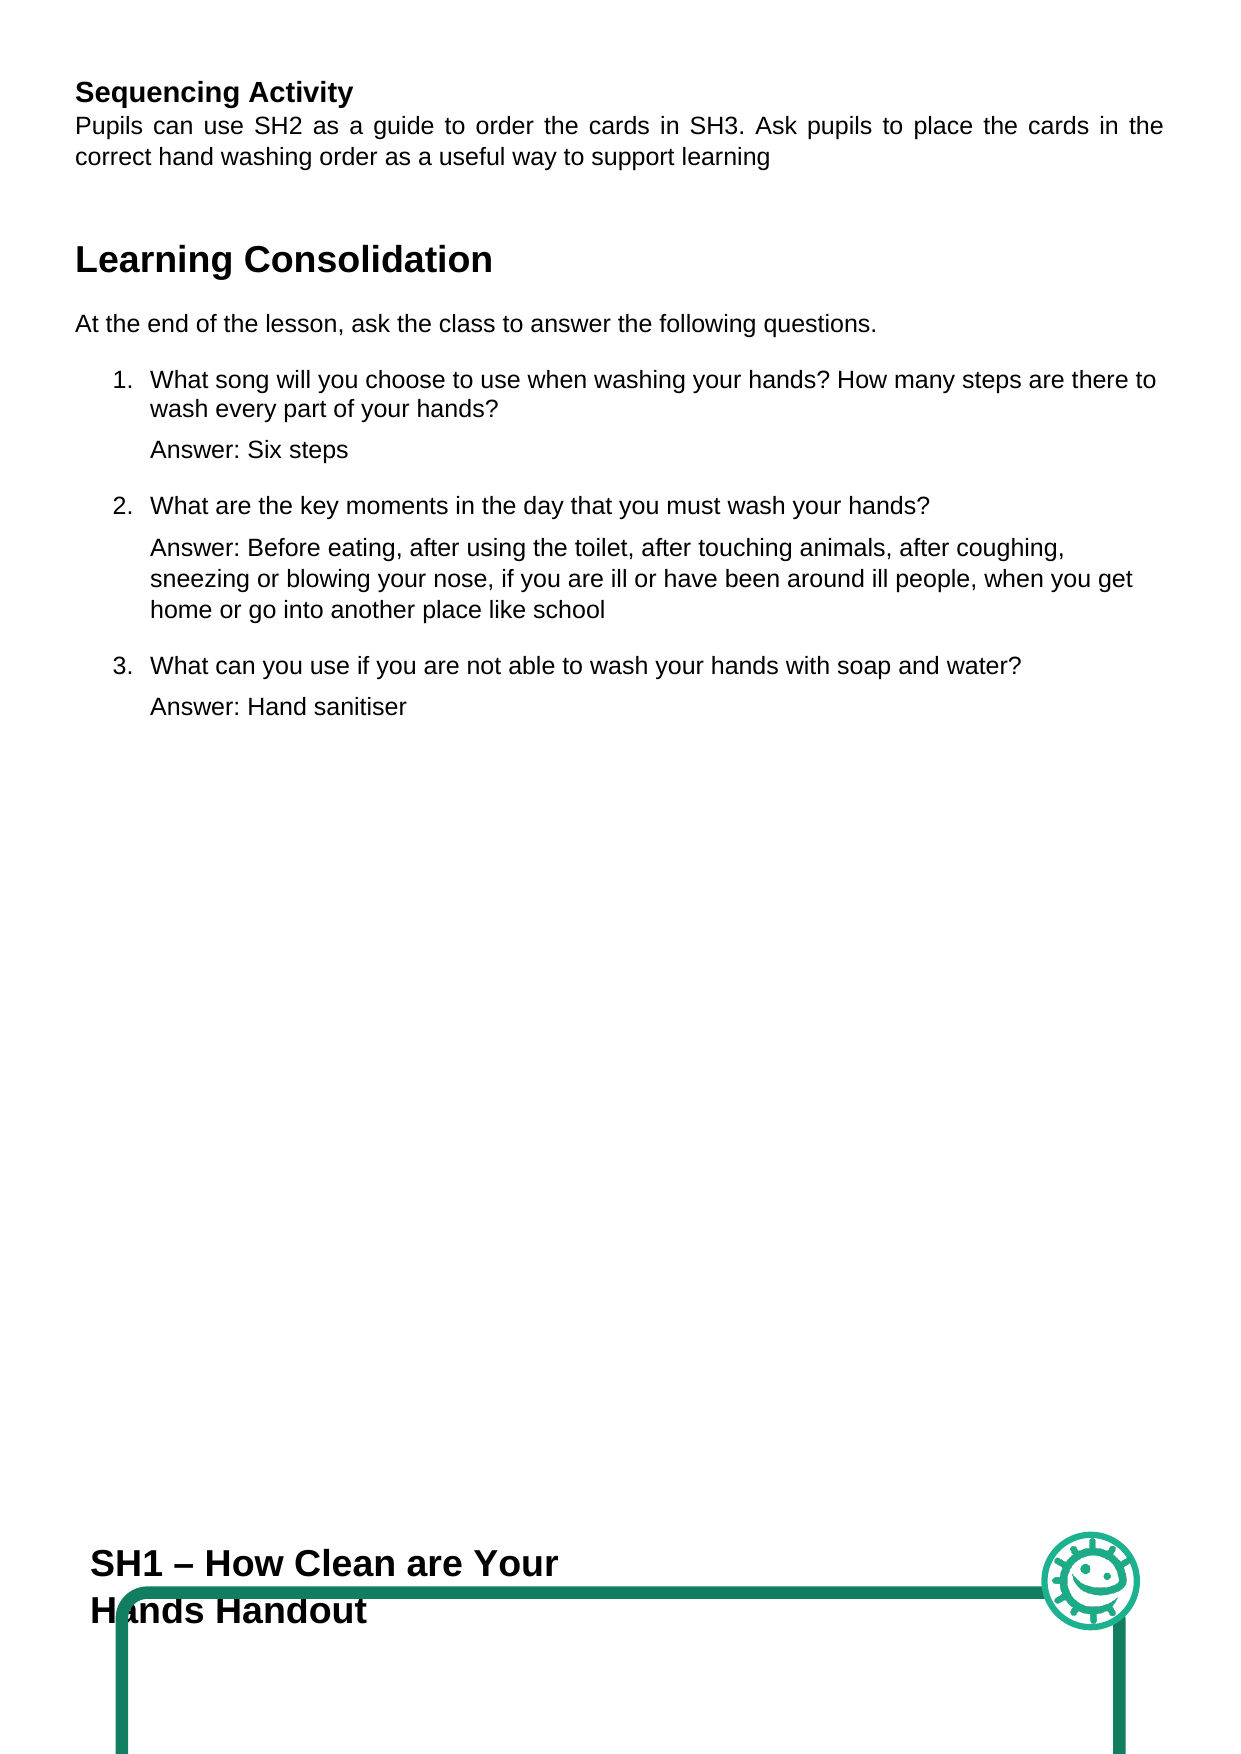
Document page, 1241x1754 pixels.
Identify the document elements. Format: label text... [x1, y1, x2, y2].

subtitle Sequencing Activity [75, 75, 1165, 108]
list Answer: Six steps [150, 435, 1165, 464]
picture [1052, 1538, 1131, 1624]
list What are the key moments in the day that you must wash your hands? [112, 491, 1165, 520]
list Answer: Hand sanitiser [150, 692, 1165, 721]
list What can you use if you are not able to wash your hands with soap and water? [112, 651, 1165, 679]
list What song will you choose to use when washing your hands? How many steps are there to wash every part of your hands? [112, 365, 1165, 423]
subtitle Learning Consolidation [75, 238, 1165, 281]
text Pupils can use SH2 as a guide to order the cards in SH3. Ask pupils to place the cards in the correct hand washing order as a useful way to support learning [75, 111, 1165, 171]
list Answer: Before eating, after using the toilet, after touching animals, after coughing, sneezing or blowing your nose, if you are ill or have been around ill people, when you get home or go into another place like school [150, 532, 1165, 623]
text At the end of the lesson, ask the class to answer the following questions. [75, 309, 1165, 338]
